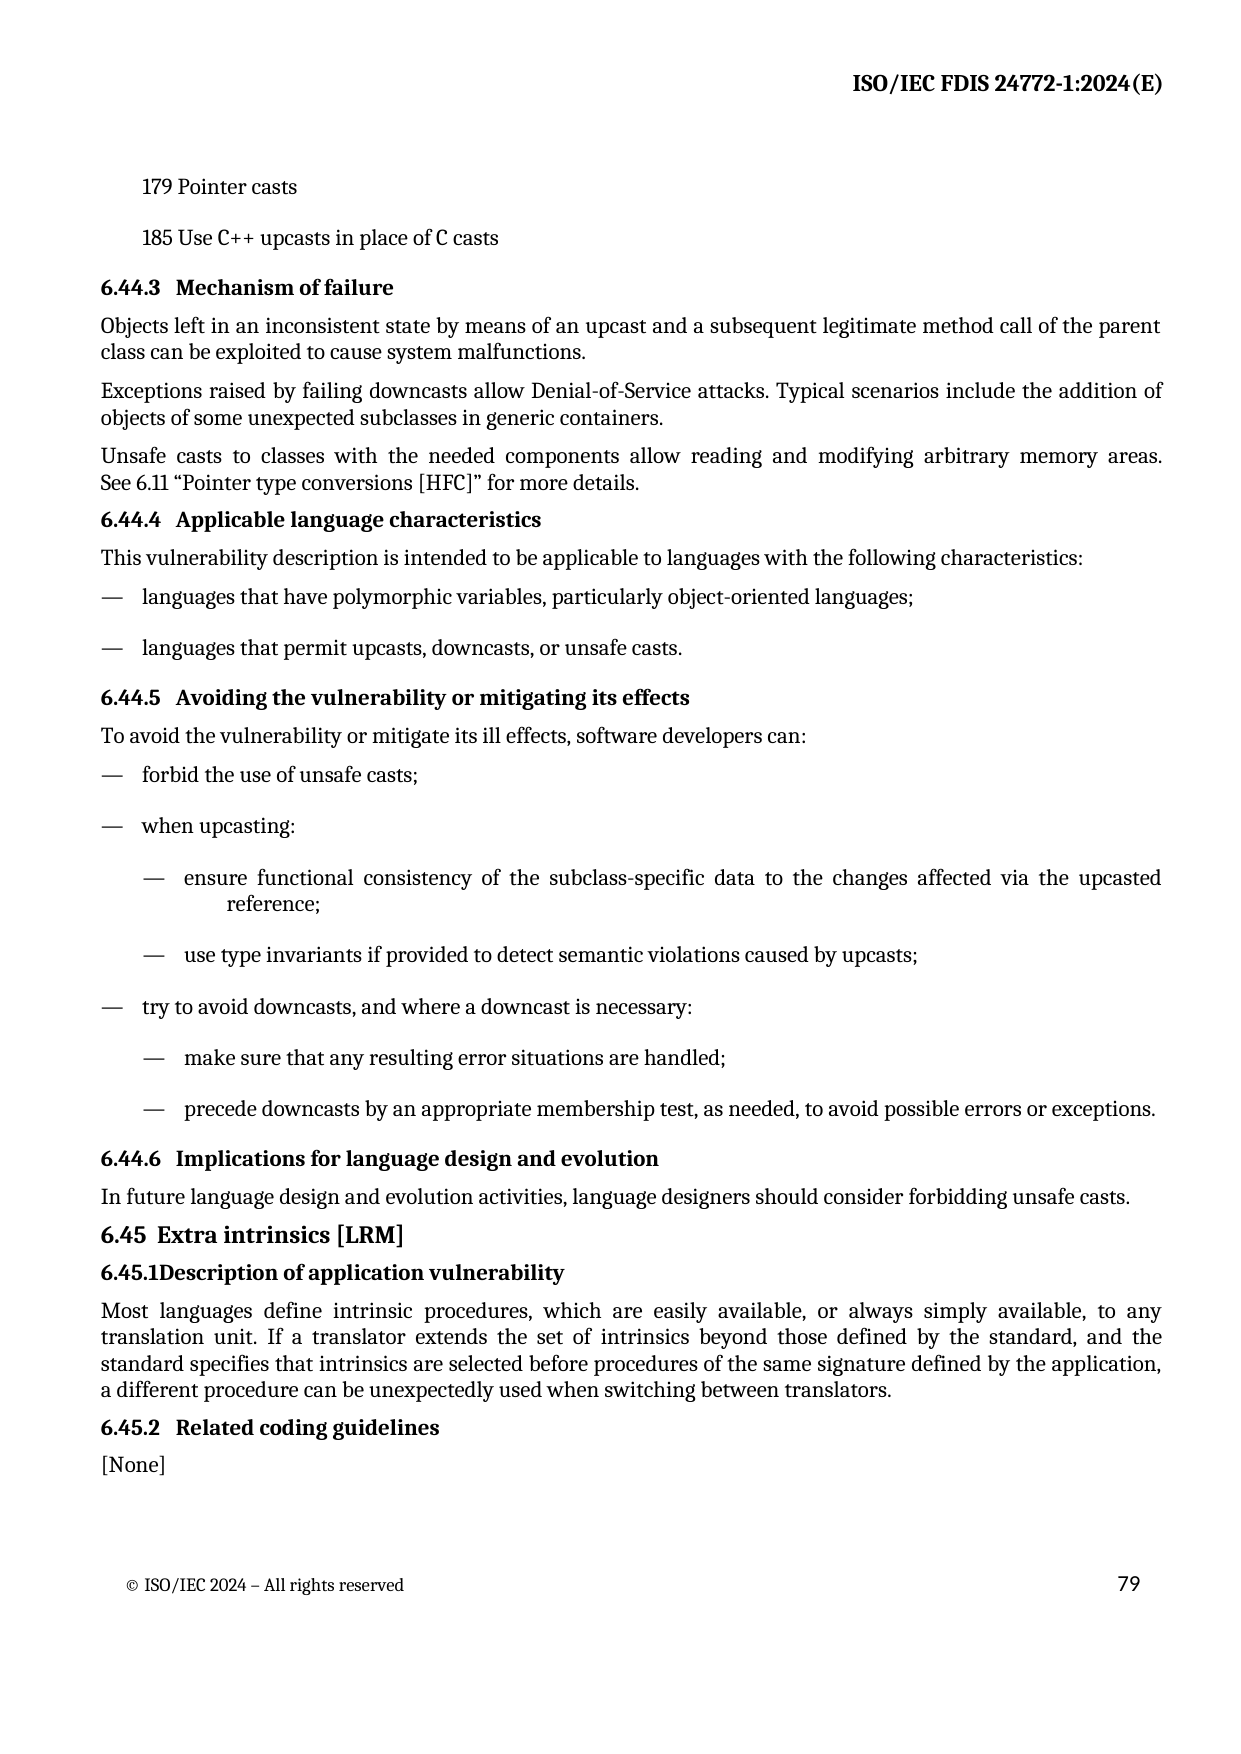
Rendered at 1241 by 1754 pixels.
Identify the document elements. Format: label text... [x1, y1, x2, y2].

subtitle Extra intrinsics [LRM] [101, 1223, 1164, 1249]
text In future language design and evolution activities, language designers should consider forbidding unsafe casts. [101, 1184, 1164, 1210]
subtitle Implications for language design and evolution [101, 1147, 1164, 1171]
list — languages that permit upcasts, downcasts, or unsafe casts. [101, 635, 1164, 661]
text This vulnerability description is intended to be applicable to languages with the following characteristics: [101, 545, 1164, 571]
list — use type invariants if provided to detect semantic violations caused by upcasts; [142, 942, 1164, 968]
list — precede downcasts by an appropriate membership test, as needed, to avoid possible errors or exceptions. [142, 1096, 1164, 1122]
subtitle Related coding guidelines [101, 1416, 1164, 1440]
text To avoid the vulnerability or mitigate its ill effects, software developers can: [101, 723, 1164, 749]
list — ensure functional consistency of the subclass-specific data to the changes affected via the upcasted reference; [142, 864, 1164, 917]
list — try to avoid downcasts, and where a downcast is necessary: [101, 993, 1164, 1020]
text 179 Pointer casts [142, 173, 1164, 200]
list — make sure that any resulting error situations are handled; [142, 1045, 1164, 1071]
list — forbid the use of unsafe casts; [101, 762, 1164, 788]
subtitle Applicable language characteristics [101, 508, 1164, 532]
list — languages that have polymorphic variables, particularly object-oriented languages; [101, 584, 1164, 610]
text Exceptions raised by failing downcasts allow Denial-of-Service attacks. Typical scenarios include the addition of objects of some unexpected subclasses in generic containers. [101, 378, 1164, 431]
text Most languages define intrinsic procedures, which are easily available, or always simply available, to any translation unit. If a translator extends the set of intrinsics beyond those defined by the standard, and the standard specifies that intrinsics are selected before procedures of the same signature defined by the application, a different procedure can be unexpectedly used when switching between translators. [101, 1298, 1164, 1403]
text Unsafe casts to classes with the needed components allow reading and modifying arbitrary memory areas. See 6.11 “Pointer type conversions [HFC]” for more details. [101, 443, 1164, 496]
text [None] [101, 1452, 1164, 1478]
subtitle Description of application vulnerability [101, 1261, 1164, 1285]
subtitle Avoiding the vulnerability or mitigating its effects [101, 686, 1164, 710]
subtitle Mechanism of failure [101, 276, 1164, 300]
text 185 Use C++ upcasts in place of C casts [142, 225, 1164, 251]
text Objects left in an inconsistent state by means of an upcast and a subsequent legitimate method call of the parent class can be exploited to cause system malfunctions. [101, 313, 1164, 365]
list — when upcasting: [101, 813, 1164, 839]
